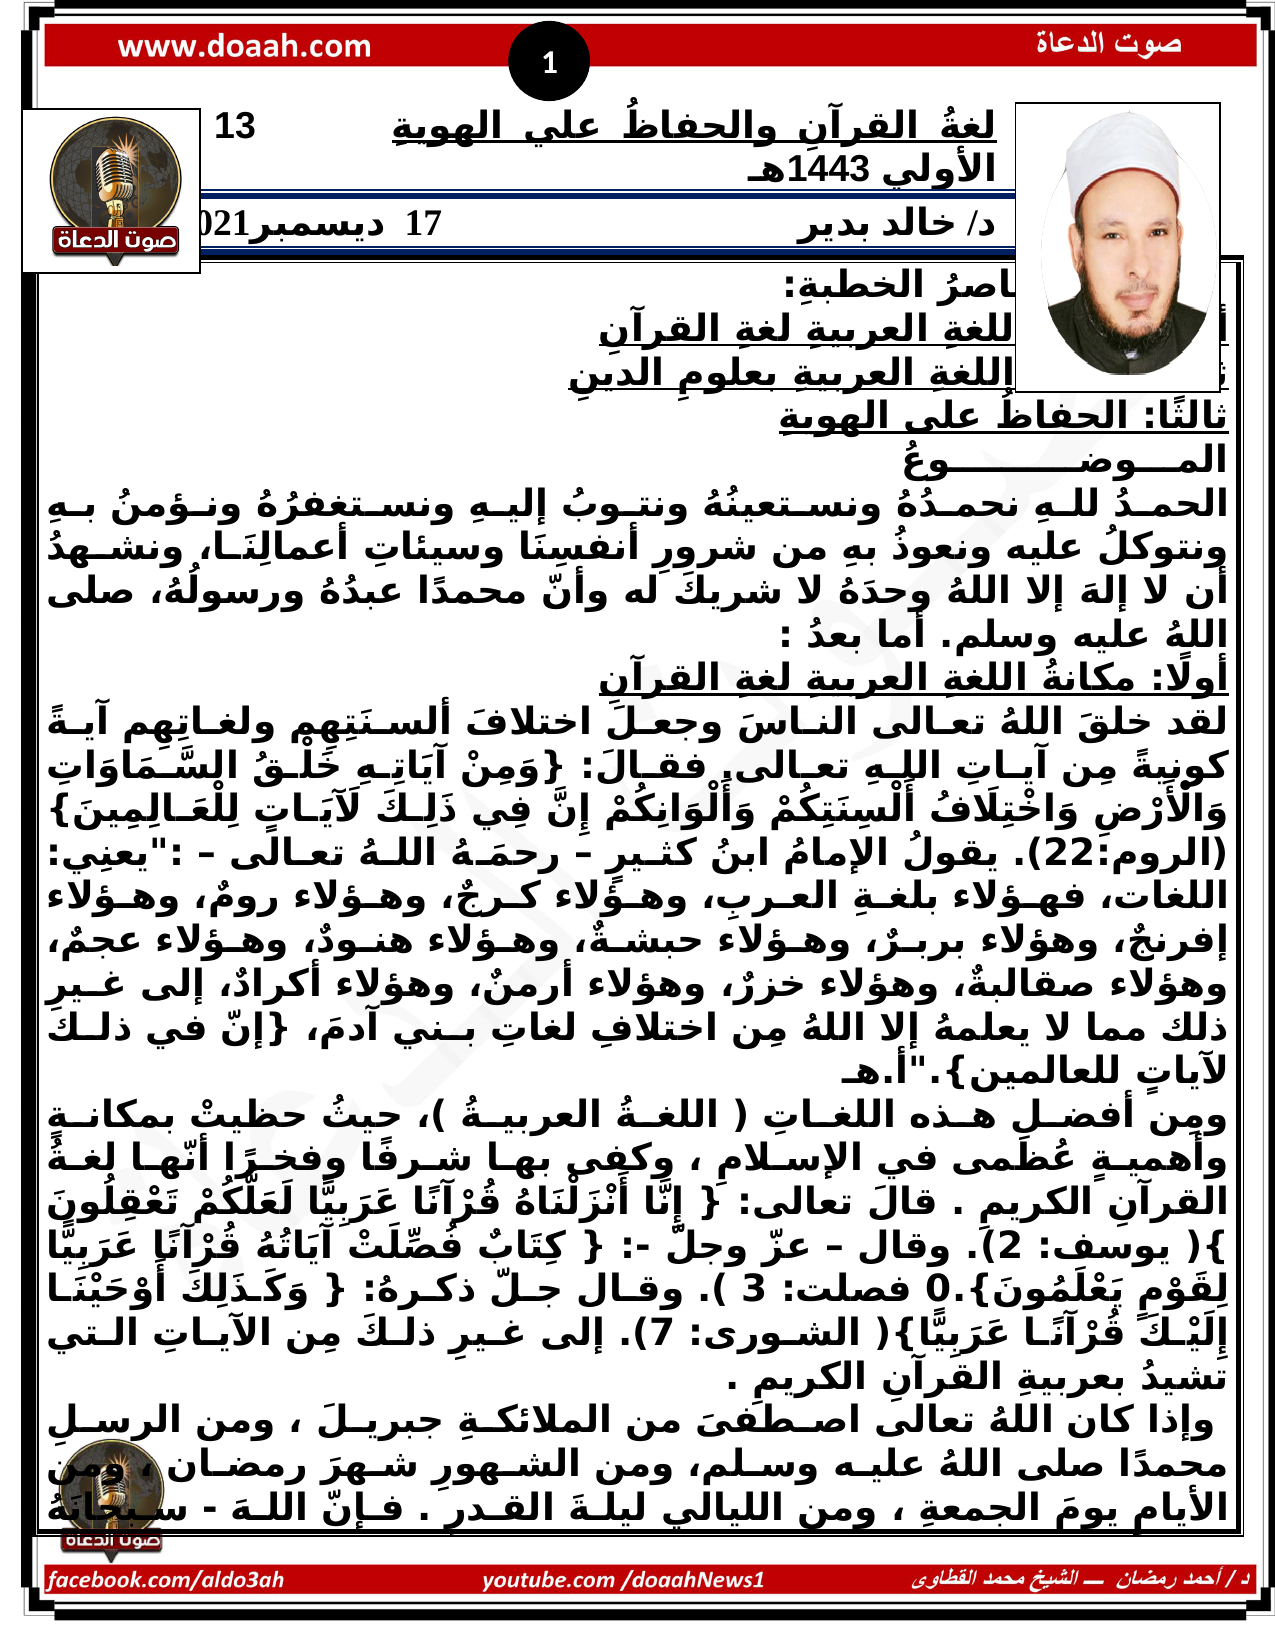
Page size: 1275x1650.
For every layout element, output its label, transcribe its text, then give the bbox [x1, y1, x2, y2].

text لغةُ القرآنِ والحفاظُ علي الهويةِ 13 جمادي الأولي 1443هـ [75, 103, 1015, 189]
picture [13, 0, 1275, 1630]
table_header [39, 263, 1236, 1529]
text د/ خالد بدير 17 ديسمبر2021م [201, 199, 1015, 246]
